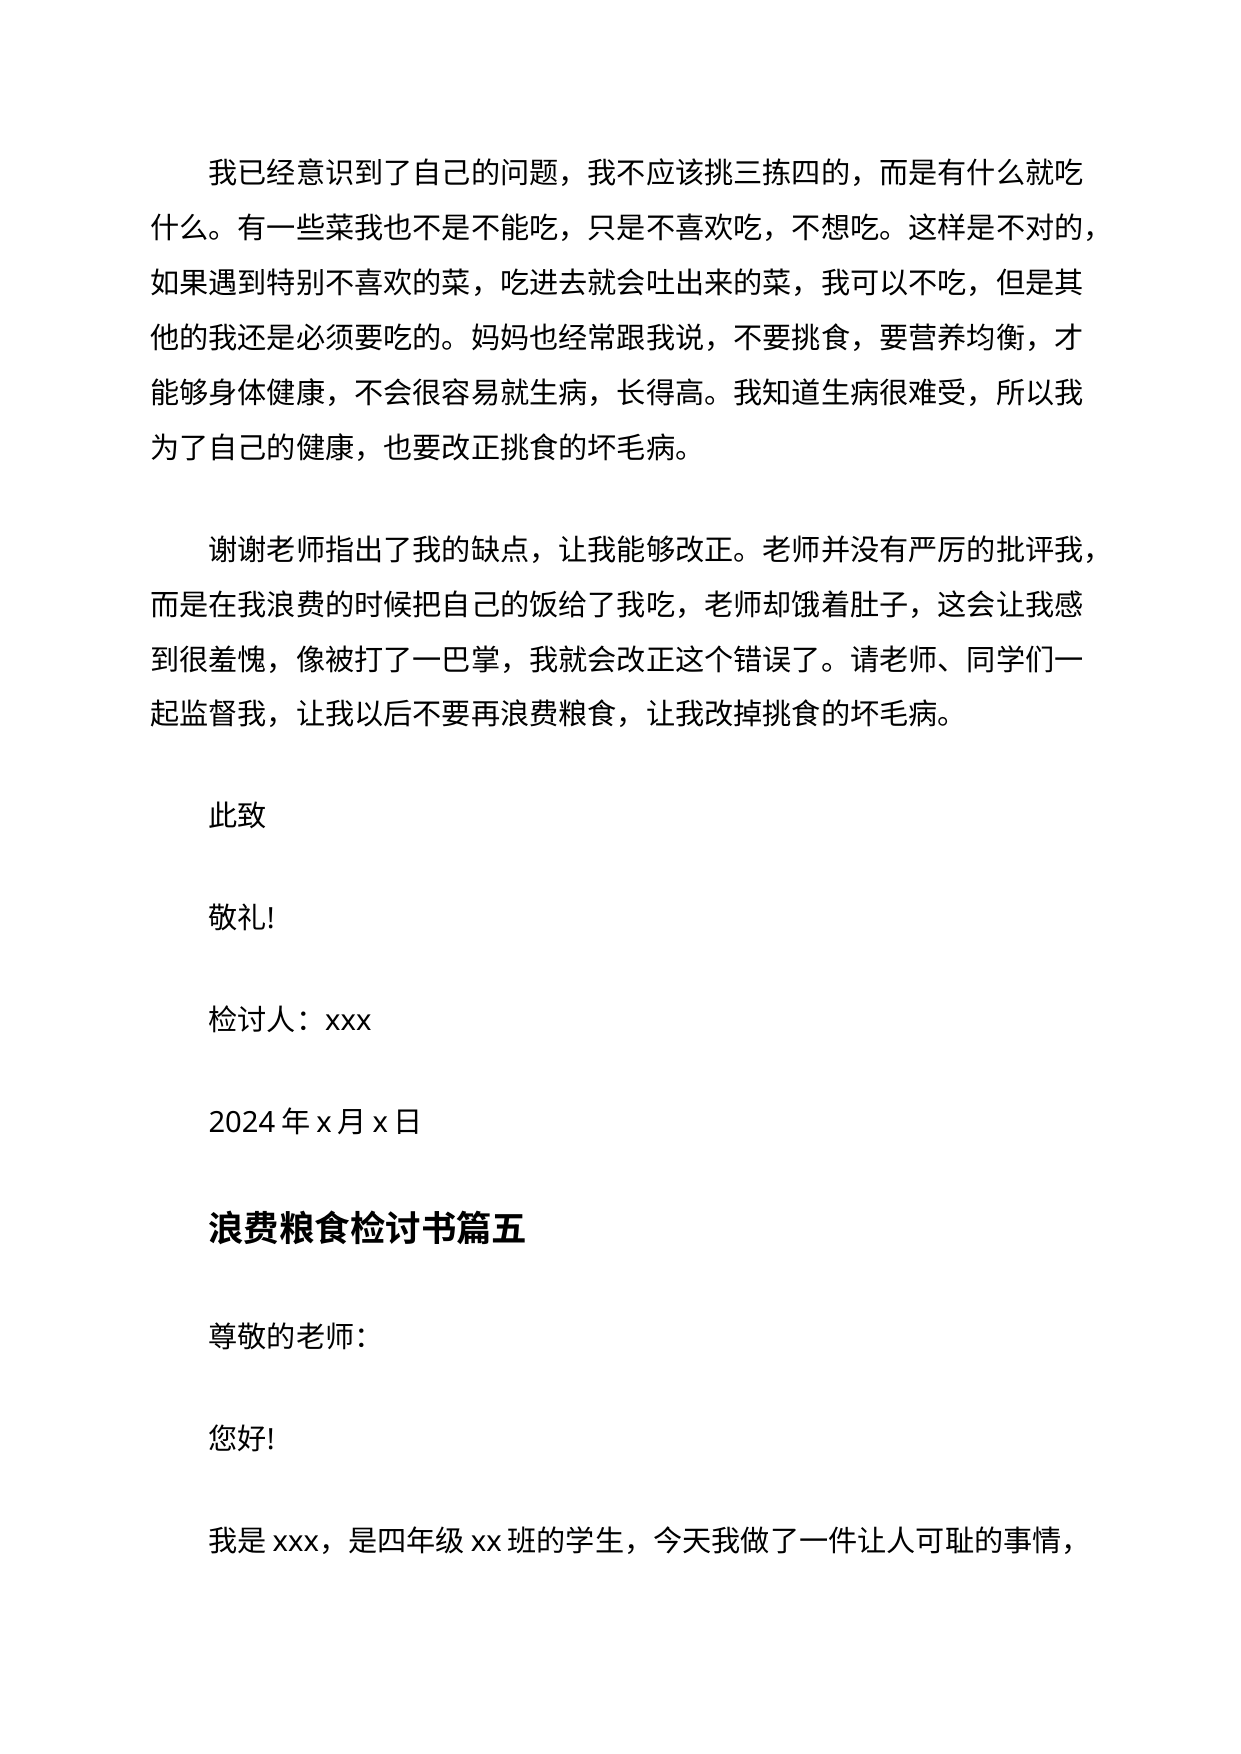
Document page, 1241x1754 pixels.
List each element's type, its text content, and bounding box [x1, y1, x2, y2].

text 浪费粮食检讨书篇五 [150, 1200, 1090, 1252]
text 检讨人：xxx [150, 996, 1090, 1039]
text 我已经意识到了自己的问题，我不应该挑三拣四的，而是有什么就吃什么。有一些菜我也不是不能吃，只是不喜欢吃，不想吃。这样是不对的，如果遇到特别不喜欢的菜，吃进去就会吐出来的菜，我可以不吃，但是其他的我还是必须要吃的。妈妈也经常跟我说，不要挑食，要营养均衡，才能够身体健康，不会很容易就生病，长得高。我知道生病很难受，所以我为了自己的健康，也要改正挑食的坏毛病。 [150, 150, 1090, 467]
text 您好! [150, 1416, 1090, 1458]
text 2024年x月x日 [150, 1098, 1090, 1141]
text 谢谢老师指出了我的缺点，让我能够改正。老师并没有严厉的批评我，而是在我浪费的时候把自己的饭给了我吃，老师却饿着肚子，这会让我感到很羞愧，像被打了一巴掌，我就会改正这个错误了。请老师、同学们一起监督我，让我以后不要再浪费粮食，让我改掉挑食的坏毛病。 [150, 526, 1090, 733]
text 敬礼! [150, 894, 1090, 937]
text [150, 1518, 1090, 1560]
text 尊敬的老师： [150, 1314, 1090, 1356]
text 此致 [150, 793, 1090, 835]
